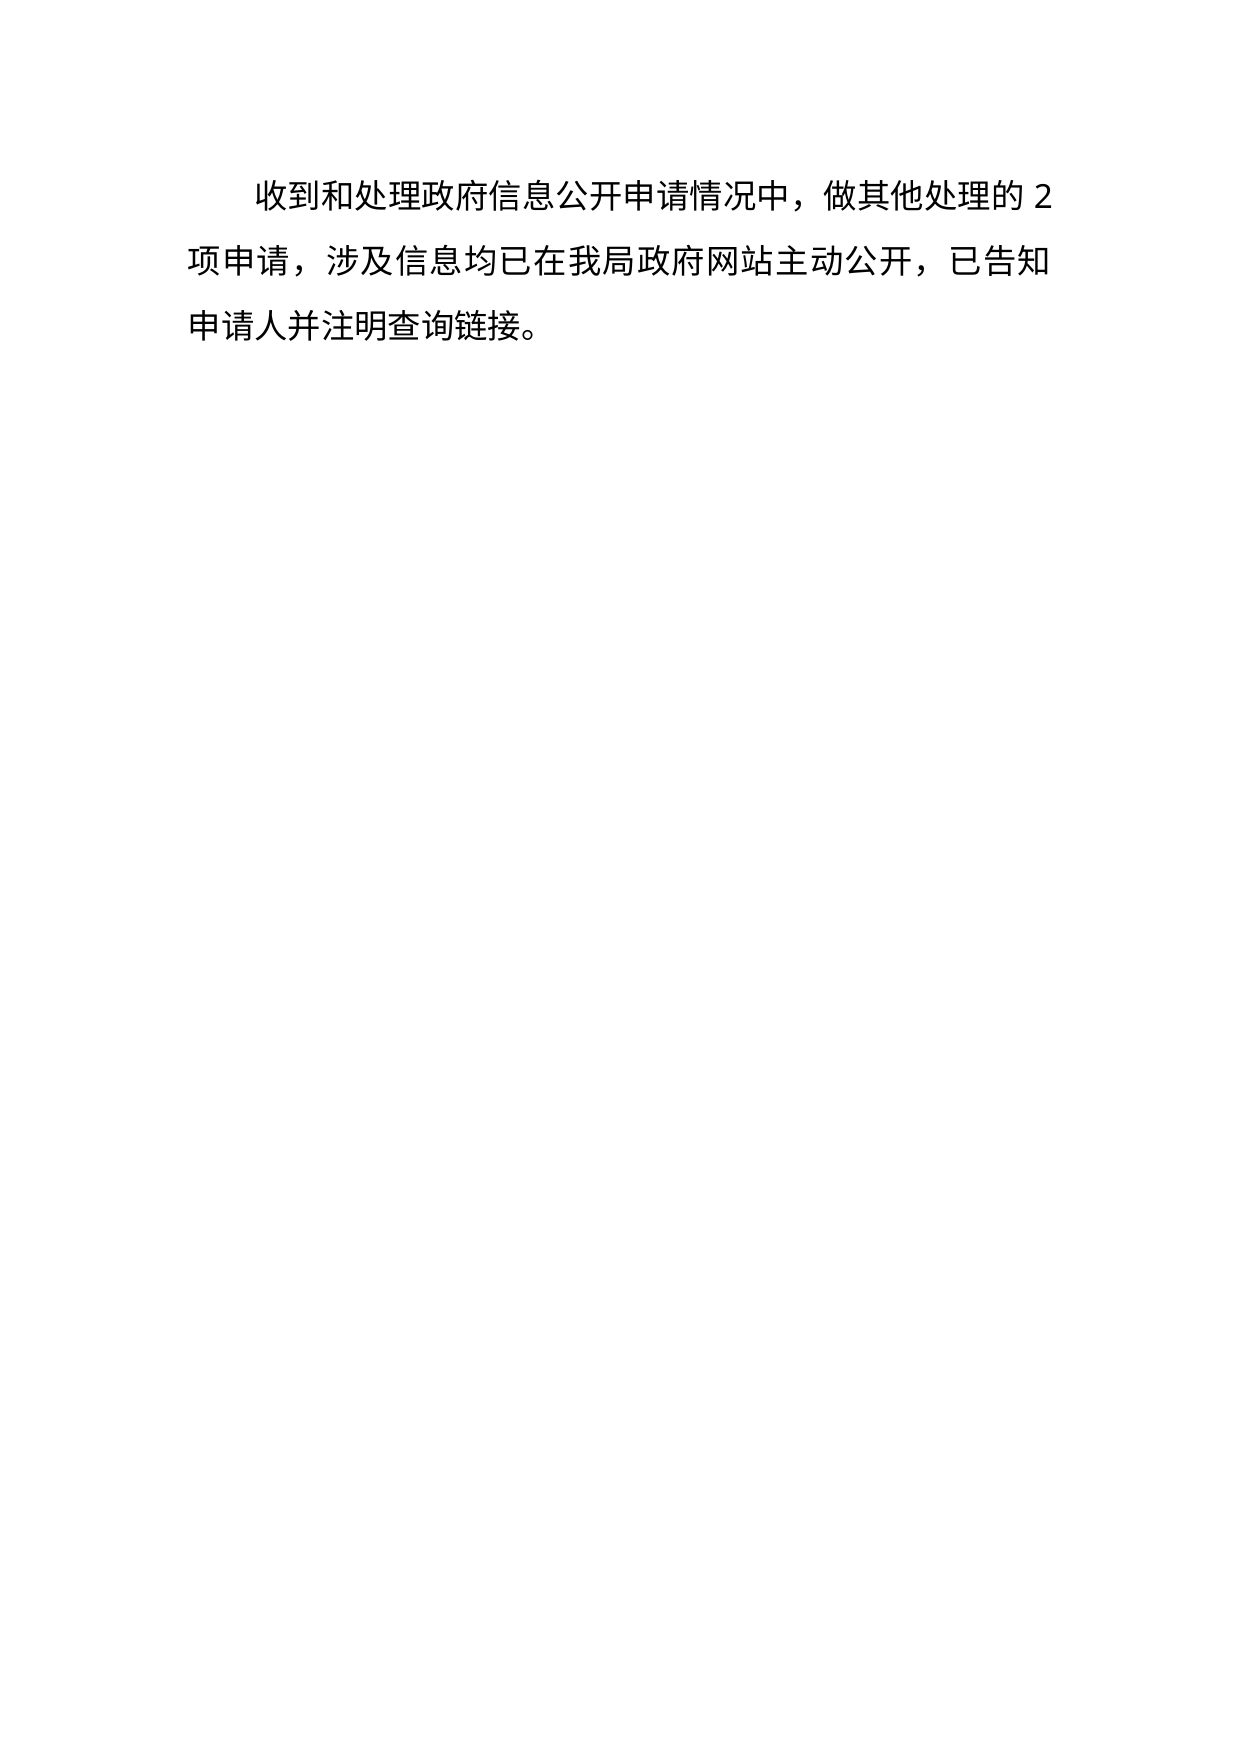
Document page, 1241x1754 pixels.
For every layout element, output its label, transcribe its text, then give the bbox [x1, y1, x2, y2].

text 收到和处理政府信息公开申请情况中，做其他处理的2项申请，涉及信息均已在我局政府网站主动公开，已告知申请人并注明查询链接。 [187, 162, 1053, 357]
